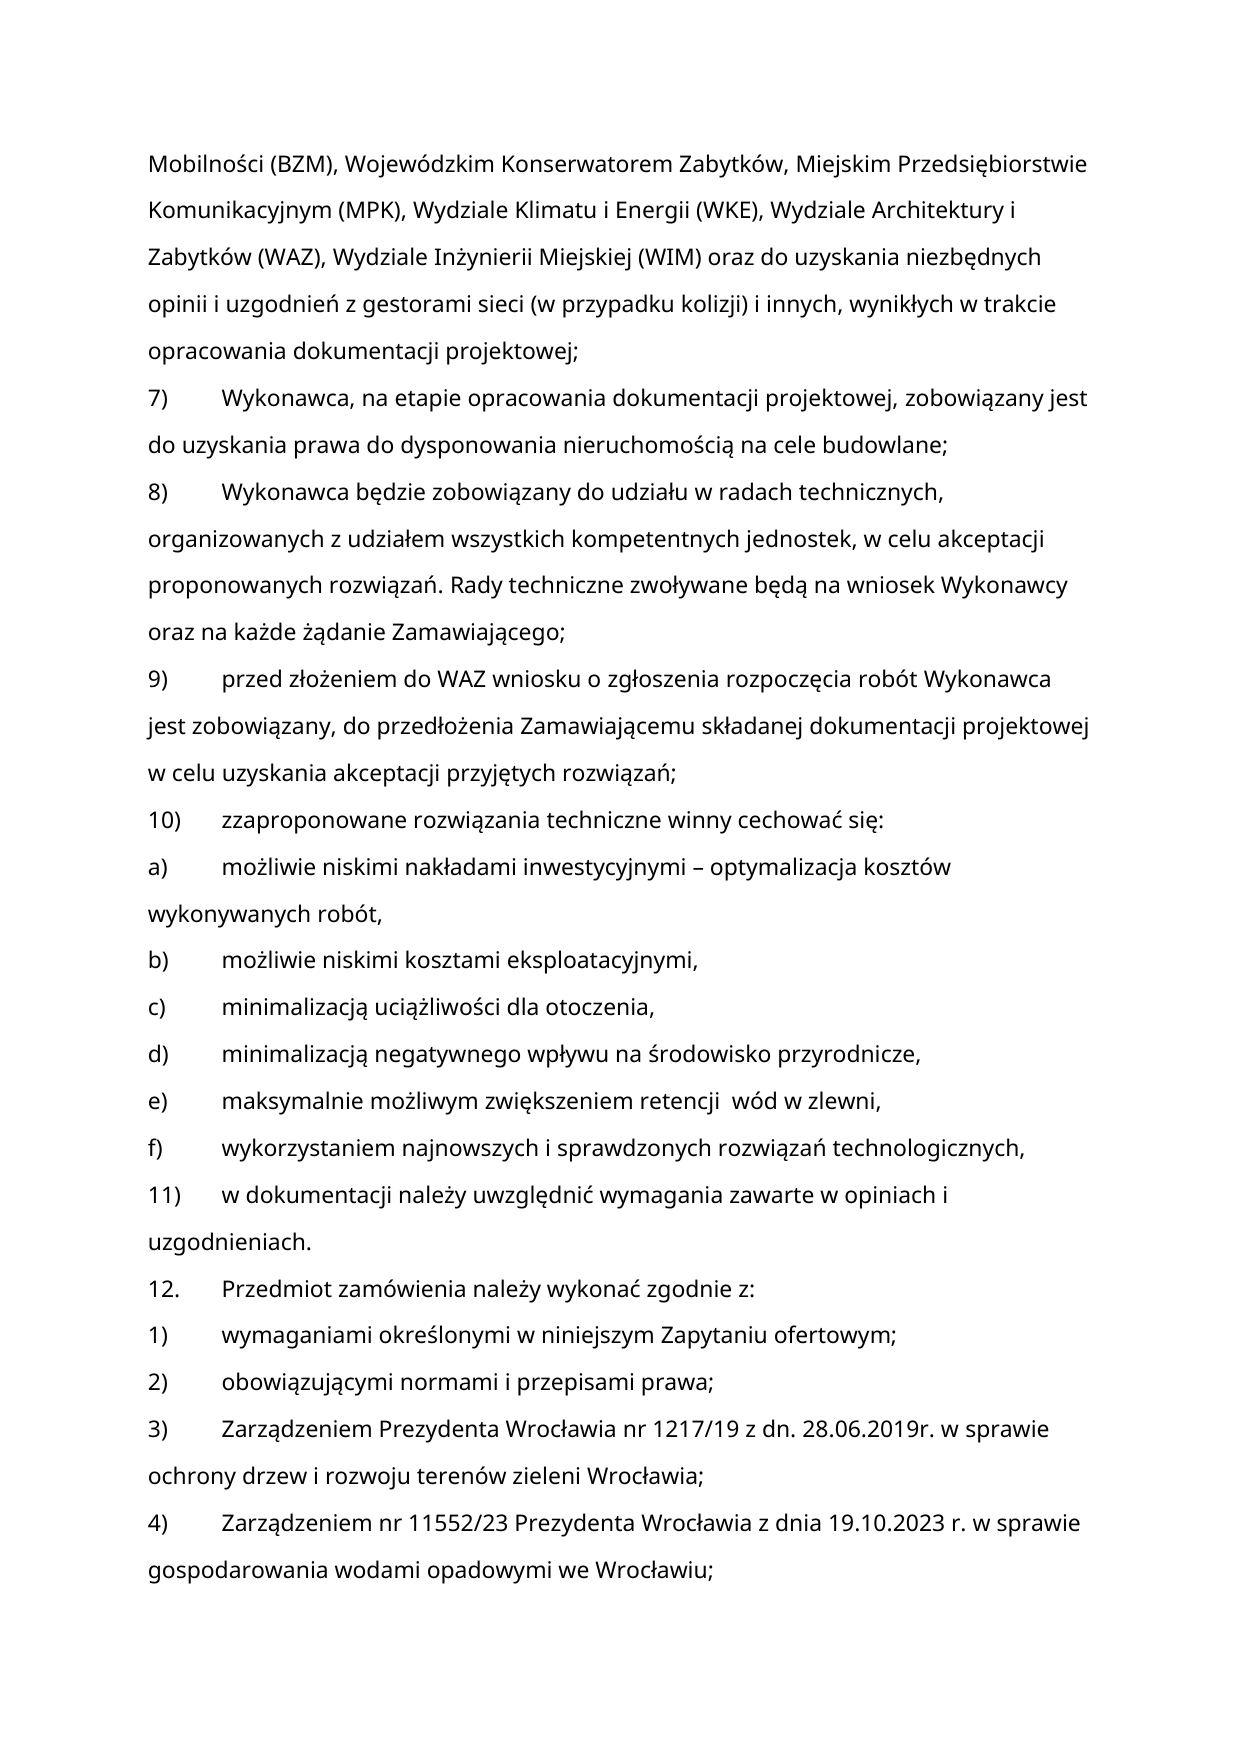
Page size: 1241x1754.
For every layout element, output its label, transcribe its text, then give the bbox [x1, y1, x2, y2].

list możliwie niskimi nakładami inwestycyjnymi – optymalizacja kosztów wykonywanych robót, [148, 851, 1093, 929]
list minimalizacją uciążliwości dla otoczenia, [148, 991, 1093, 1023]
list minimalizacją negatywnego wpływu na środowisko przyrodnicze, [148, 1038, 1093, 1069]
list w dokumentacji należy uwzględnić wymagania zawarte w opiniach i uzgodnieniach. [148, 1179, 1093, 1257]
list możliwie niskimi kosztami eksploatacyjnymi, [148, 944, 1093, 976]
list wymaganiami określonymi w niniejszym Zapytaniu ofertowym; [148, 1319, 1093, 1351]
list obowiązującymi normami i przepisami prawa; [148, 1366, 1093, 1398]
list przed złożeniem do WAZ wniosku o zgłoszenia rozpoczęcia robót Wykonawca jest zobowiązany, do przedłożenia Zamawiającemu składanej dokumentacji projektowej w celu uzyskania akceptacji przyjętych rozwiązań; [148, 663, 1093, 788]
list Zarządzeniem nr 11552/23 Prezydenta Wrocławia z dnia 19.10.2023 r. w sprawie gospodarowania wodami opadowymi we Wrocławiu; [148, 1507, 1093, 1585]
list Wykonawca, na etapie opracowania dokumentacji projektowej, zobowiązany jest do uzyskania prawa do dysponowania nieruchomością na cele budowlane; [148, 382, 1093, 460]
list Wykonawca będzie zobowiązany do udziału w radach technicznych, organizowanych z udziałem wszystkich kompetentnych jednostek, w celu akceptacji proponowanych rozwiązań. Rady techniczne zwoływane będą na wniosek Wykonawcy oraz na każde żądanie Zamawiającego; [148, 476, 1093, 648]
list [148, 148, 1093, 366]
list Zarządzeniem Prezydenta Wrocławia nr 1217/19 z dn. 28.06.2019r. w sprawie ochrony drzew i rozwoju terenów zieleni Wrocławia; [148, 1413, 1093, 1491]
list Przedmiot zamówienia należy wykonać zgodnie z: [148, 1273, 1093, 1304]
list zzaproponowane rozwiązania techniczne winny cechować się: [148, 804, 1093, 835]
list maksymalnie możliwym zwiększeniem retencji wód w zlewni, [148, 1085, 1093, 1116]
list wykorzystaniem najnowszych i sprawdzonych rozwiązań technologicznych, [148, 1132, 1093, 1163]
